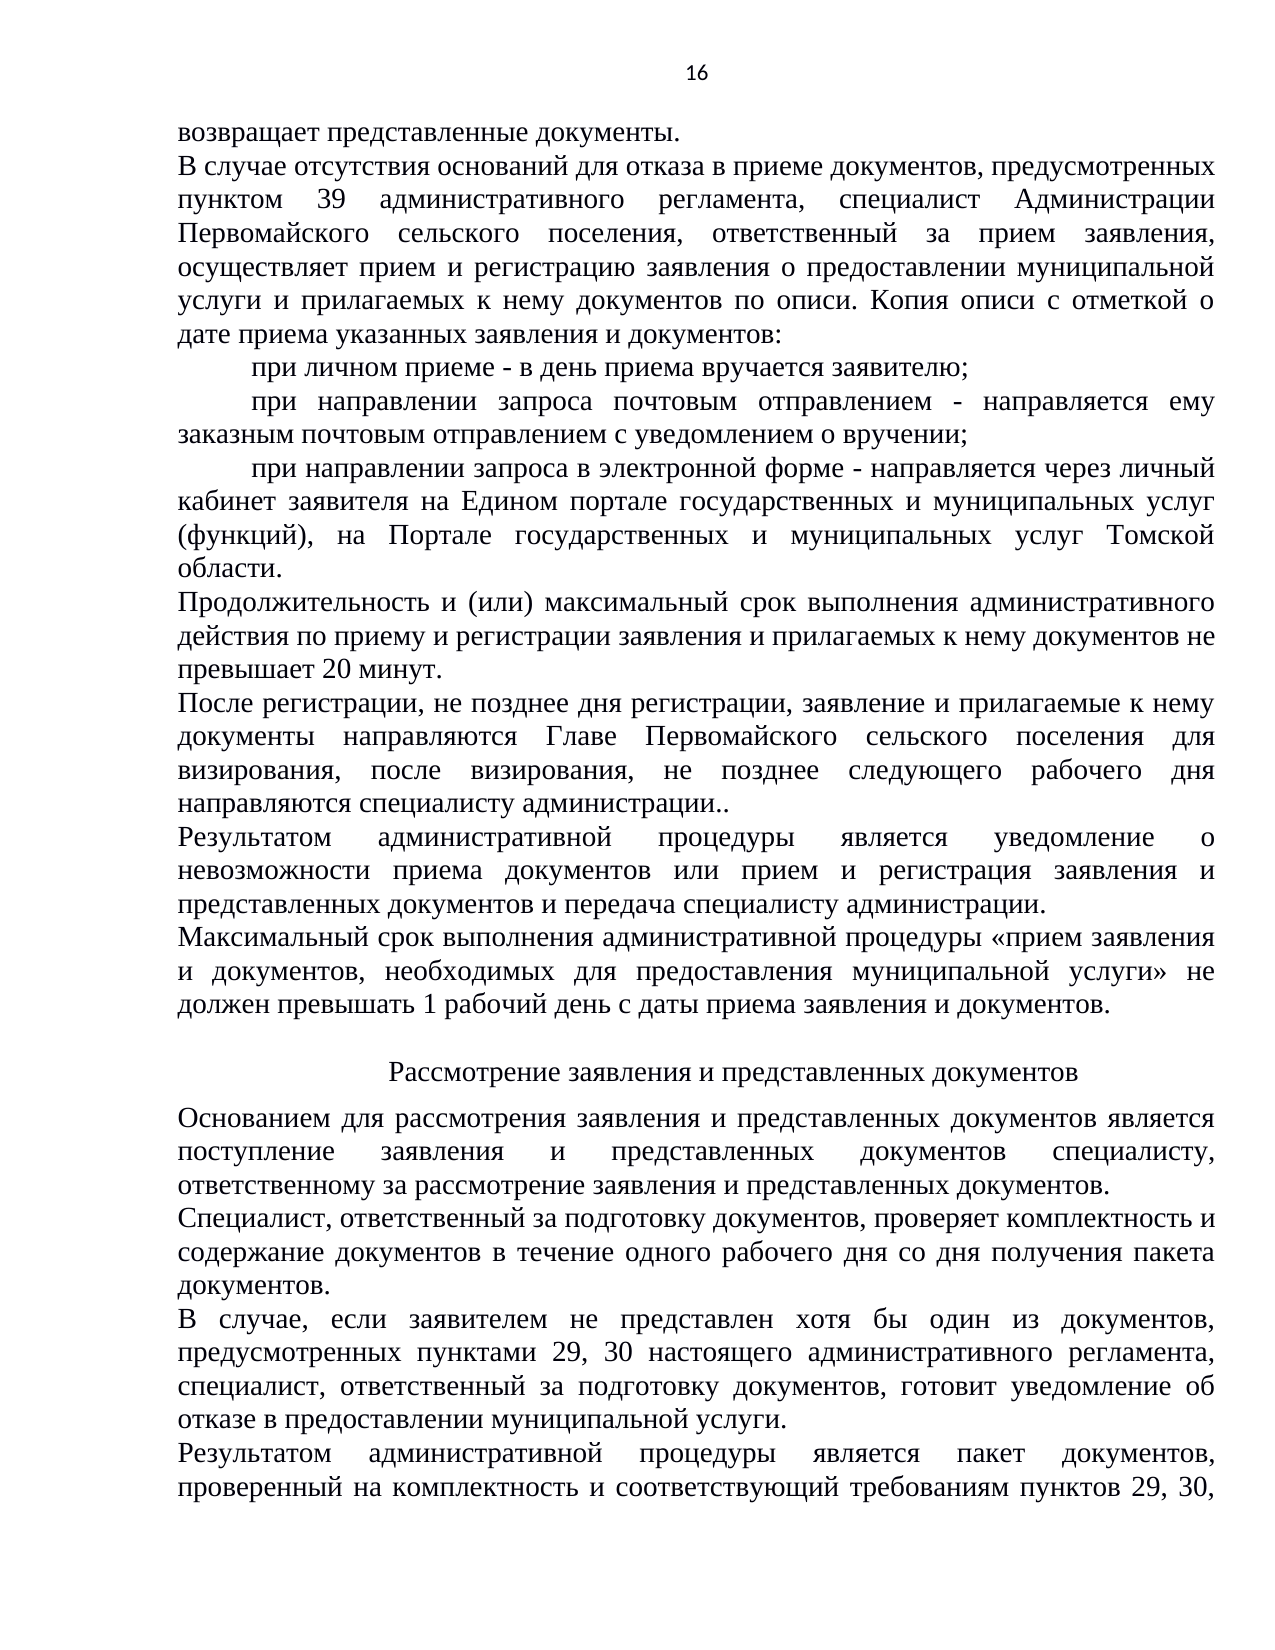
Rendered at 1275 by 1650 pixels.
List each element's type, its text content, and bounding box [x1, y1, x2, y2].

list Специалист, ответственный за подготовку документов, проверяет комплектность и содержание документов в течение одного рабочего дня со дня получения пакета документов. [72, 1200, 1216, 1301]
list В случае отсутствия оснований для отказа в приеме документов, предусмотренных пунктом 39 административного регламента, специалист Администрации Первомайского сельского поселения, ответственный за прием заявления, осуществляет прием и регистрацию заявления о предоставлении муниципальной услуги и прилагаемых к нему документов по описи. Копия описи с отметкой о дате приема указанных заявления и документов: [72, 148, 1216, 349]
text при направлении запроса почтовым отправлением - направляется ему заказным почтовым отправлением с уведомлением о вручении; [177, 383, 1216, 450]
text Рассмотрение заявления и представленных документов [177, 1054, 1216, 1087]
list После регистрации, не позднее дня регистрации, заявление и прилагаемые к нему документы направляются Главе Первомайского сельского поселения для визирования, после визирования, не позднее следующего рабочего дня направляются специалисту администрации.. [72, 685, 1216, 819]
list В случае, если заявителем не представлен хотя бы один из документов, предусмотренных пунктами 29, 30 настоящего административного регламента, специалист, ответственный за подготовку документов, готовит уведомление об отказе в предоставлении муниципальной услуги. [72, 1301, 1216, 1435]
list Продолжительность и (или) максимальный срок выполнения административного действия по приему и регистрации заявления и прилагаемых к нему документов не превышает 20 минут. [72, 584, 1216, 685]
list Результатом административной процедуры является уведомление о невозможности приема документов или прием и регистрация заявления и представленных документов и передача специалисту администрации. [72, 819, 1216, 919]
text при направлении запроса в электронной форме - направляется через личный кабинет заявителя на Едином портале государственных и муниципальных услуг (функций), на Портале государственных и муниципальных услуг Томской области. [177, 450, 1216, 584]
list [72, 114, 1216, 148]
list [72, 1435, 1216, 1502]
text при личном приеме - в день приема вручается заявителю; [177, 349, 1216, 383]
list Максимальный срок выполнения административной процедуры «прием заявления и документов, необходимых для предоставления муниципальной услуги» не должен превышать 1 рабочий день с даты приема заявления и документов. [72, 919, 1216, 1020]
list Основанием для рассмотрения заявления и представленных документов является поступление заявления и представленных документов специалисту, ответственному за рассмотрение заявления и представленных документов. [72, 1100, 1216, 1200]
